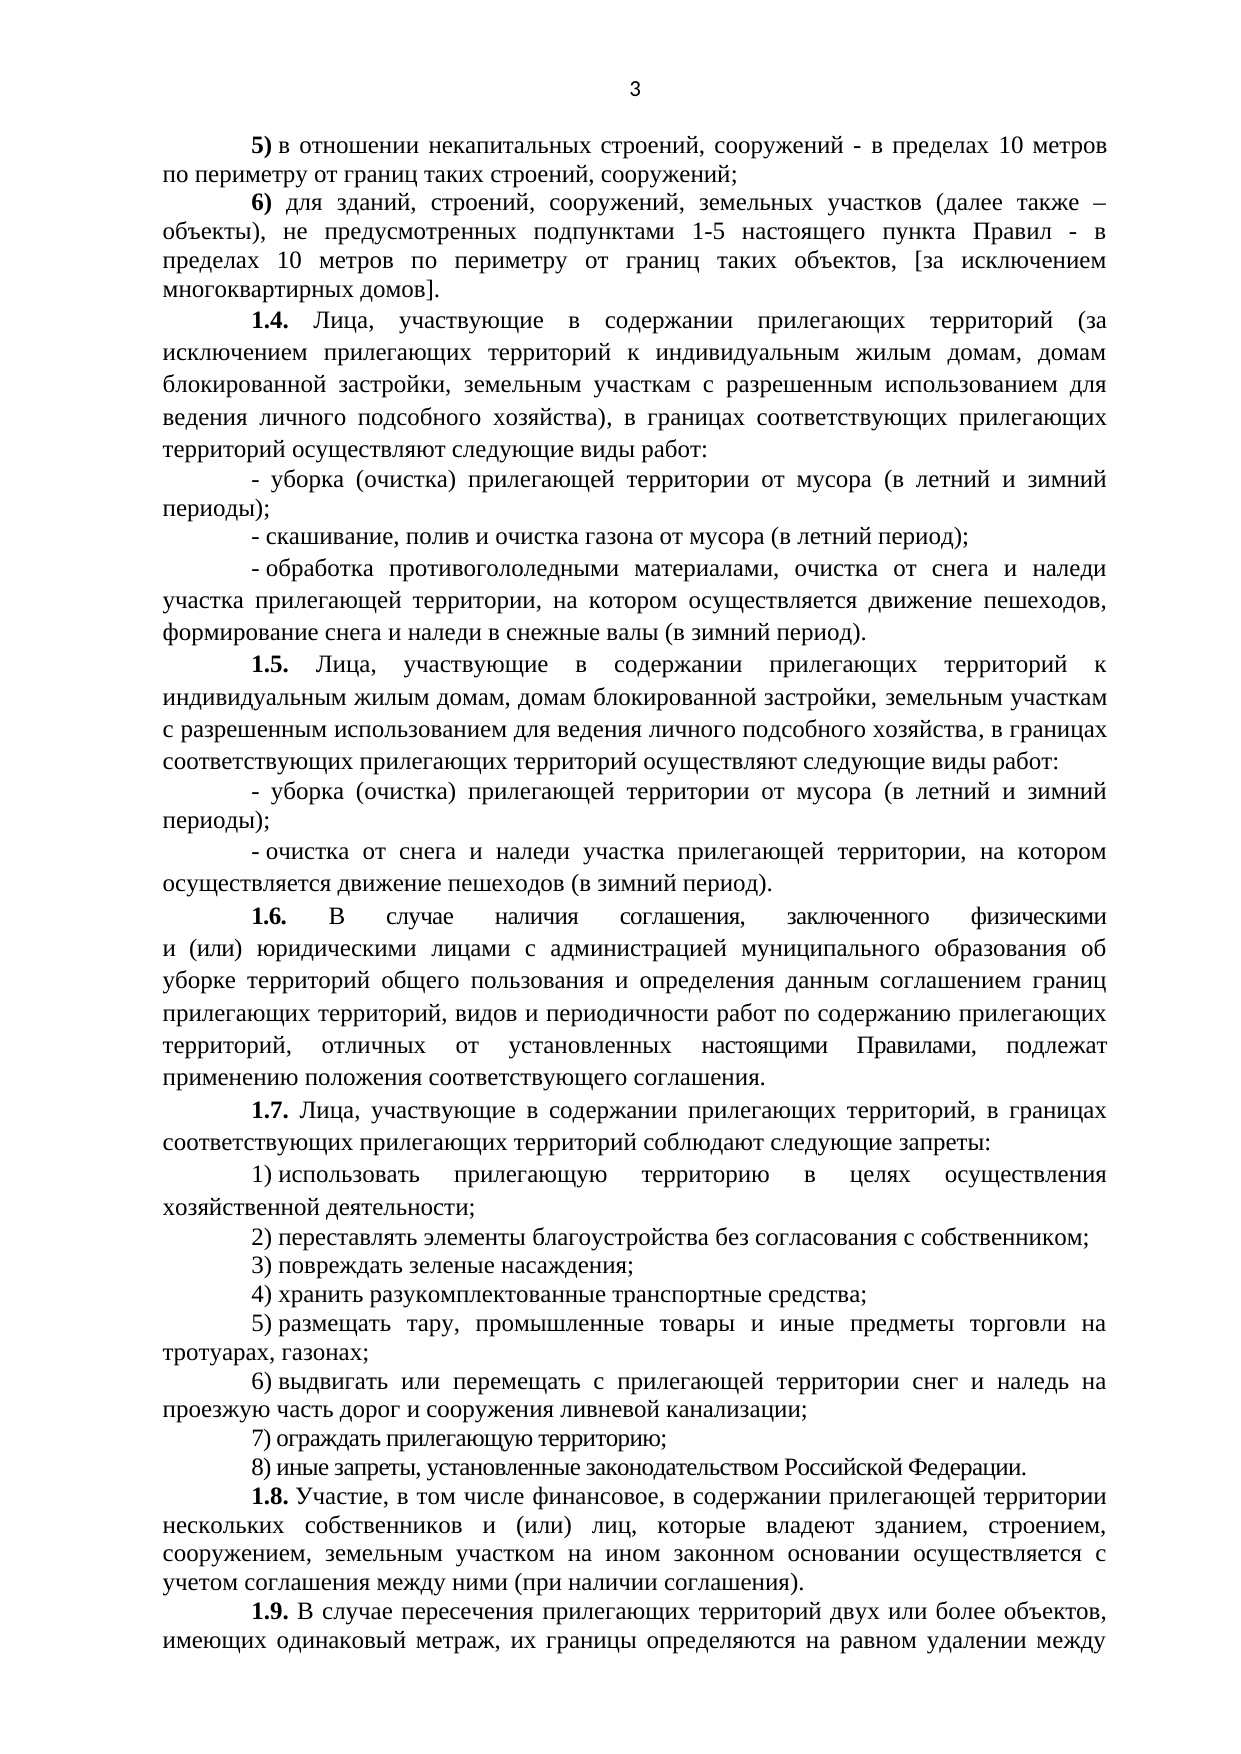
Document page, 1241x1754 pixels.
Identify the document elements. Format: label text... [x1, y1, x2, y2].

text - скашивание, полив и очистка газона от мусора (в летний период); [162, 521, 1107, 550]
text 1.4. Лица, участвующие в содержании прилегающих территорий (за исключением прилегающих территорий к индивидуальным жилым домам, домам блокированной застройки, земельным участкам с разрешенным использованием для ведения личного подсобного хозяйства), в границах соответствующих прилегающих территорий осуществляют следующие виды работ: [162, 302, 1107, 464]
text - уборка (очистка) прилегающей территории от мусора (в летний и зимний периоды); [162, 464, 1107, 521]
text 7) ограждать прилегающую территорию; [162, 1423, 1107, 1452]
text 1) использовать прилегающую территорию в целях осуществления хозяйственной деятельности; [162, 1157, 1107, 1221]
text 4) хранить разукомплектованные транспортные средства; [162, 1279, 1107, 1308]
text - уборка (очистка) прилегающей территории от мусора (в летний и зимний периоды); [162, 776, 1107, 834]
text 1.5. Лица, участвующие в содержании прилегающих территорий к индивидуальным жилым домам, домам блокированной застройки, земельным участкам с разрешенным использованием для ведения личного подсобного хозяйства, в границах соответствующих прилегающих территорий осуществляют следующие виды работ: [162, 647, 1107, 776]
text 6) выдвигать или перемещать с прилегающей территории снег и наледь на проезжую часть дорог и сооружения ливневой канализации; [162, 1366, 1107, 1423]
text 5) размещать тару, промышленные товары и иные предметы торговли на тротуарах, газонах; [162, 1308, 1107, 1366]
text - обработка противогололедными материалами, очистка от снега и наледи участка прилегающей территории, на котором осуществляется движение пешеходов, формирование снега и наледи в снежные валы (в зимний период). [162, 550, 1107, 647]
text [162, 1596, 1107, 1653]
text 3) повреждать зеленые насаждения; [162, 1250, 1107, 1279]
text 1.7. Лица, участвующие в содержании прилегающих территорий, в границах соответствующих прилегающих территорий соблюдают следующие запреты: [162, 1092, 1107, 1157]
text 6) для зданий, строений, сооружений, земельных участков (далее также – объекты), не предусмотренных подпунктами 1-5 настоящего пункта Правил - в пределах 10 метров по периметру от границ таких объектов, [за исключением многоквартирных домов]. [162, 187, 1107, 302]
text 5) в отношении некапитальных строений, сооружений - в пределах 10 метров по периметру от границ таких строений, сооружений; [162, 130, 1107, 187]
text - очистка от снега и наледи участка прилегающей территории, на котором осуществляется движение пешеходов (в зимний период). [162, 834, 1107, 898]
text 1.8. Участие, в том числе финансовое, в содержании прилегающей территории нескольких собственников и (или) лиц, которые владеют зданием, строением, сооружением, земельным участком на ином законном основании осуществляется с учетом соглашения между ними (при наличии соглашения). [162, 1481, 1107, 1596]
text 1.6. В случае наличия соглашения, заключенного физическими и (или) юридическими лицами с администрацией муниципального образования об уборке территорий общего пользования и определения данным соглашением границ прилегающих территорий, видов и периодичности работ по содержанию прилегающих территорий, отличных от установленных настоящими Правилами, подлежат применению положения соответствующего соглашения. [162, 898, 1107, 1092]
text 2) переставлять элементы благоустройства без согласования с собственником; [162, 1222, 1107, 1250]
text 8) иные запреты, установленные законодательством Российской Федерации. [162, 1452, 1107, 1481]
